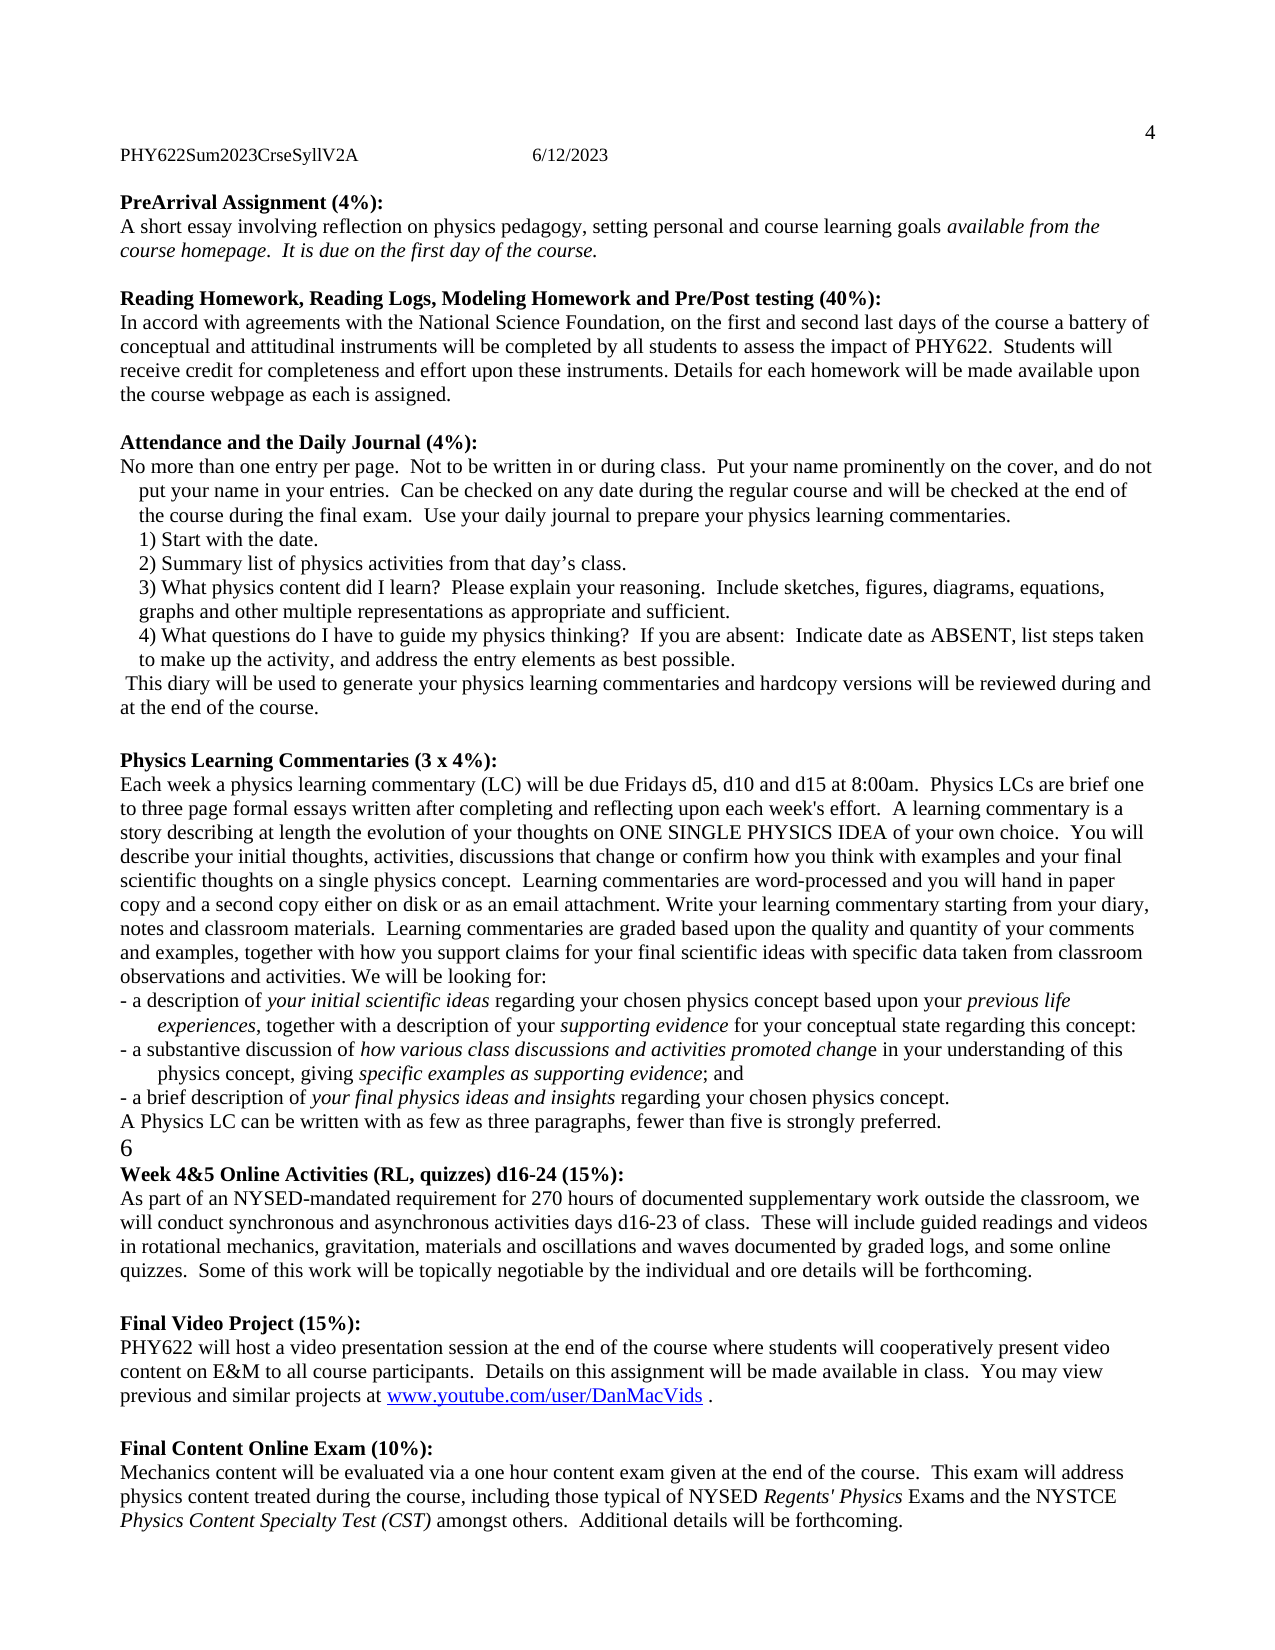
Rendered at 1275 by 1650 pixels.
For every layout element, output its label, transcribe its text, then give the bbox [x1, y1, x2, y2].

text Mechanics content will be evaluated via a one hour content exam given at the end of the course. This exam will address physics content treated during the course, including those typical of NYSED Regents' Physics Exams and the NYSTCE Physics Content Specialty Test (CST) amongst others. Additional details will be forthcoming. [120, 1460, 1155, 1532]
text No more than one entry per page. Not to be written in or during class. Put your name prominently on the cover, and do not put your name in your entries. Can be checked on any date during the regular course and will be checked at the end of the course during the final exam. Use your daily journal to prepare your physics learning commentaries. 1) Start with the date. 2) Summary list of physics activities from that day’s class. 3) What physics content did I learn? Please explain your reasoning. Include sketches, figures, diagrams, equations, graphs and other multiple representations as appropriate and sufficient. 4) What questions do I have to guide my physics thinking? If you are absent: Indicate date as ABSENT, list steps taken to make up the activity, and address the entry elements as best possible. [120, 454, 1155, 671]
text A short essay involving reflection on physics pedagogy, setting personal and course learning goals available from the course homepage. It is due on the first day of the course. [120, 214, 1155, 262]
text As part of an NYSED-mandated requirement for 270 hours of documented supplementary work outside the classroom, we will conduct synchronous and asynchronous activities days d16-23 of class. These will include guided readings and videos in rotational mechanics, gravitation, materials and oscillations and waves documented by graded logs, and some online quizzes. Some of this work will be topically negotiable by the individual and ore details will be forthcoming. [120, 1186, 1155, 1282]
text Attendance and the Daily Journal (4%): [120, 430, 1155, 454]
text - a description of your initial scientific ideas regarding your chosen physics concept based upon your previous life experiences, together with a description of your supporting evidence for your conceptual state regarding this concept: [120, 988, 1155, 1037]
text PreArrival Assignment (4%): [120, 190, 1155, 214]
text Physics Learning Commentaries (3 x 4%): [120, 748, 1155, 772]
text Final Video Project (15%): [120, 1311, 1155, 1335]
text Week 4&5 Online Activities (RL, quizzes) d16-24 (15%): [120, 1162, 1155, 1186]
text PHY622 will host a video presentation session at the end of the course where students will cooperatively present video content on E&M to all course participants. Details on this assignment will be made available in class. You may view previous and similar projects at www.youtube.com/user/DanMacVids . [120, 1335, 1155, 1407]
text 6 [120, 1133, 1155, 1162]
text This diary will be used to generate your physics learning commentaries and hardcopy versions will be reviewed during and at the end of the course. [120, 671, 1155, 719]
text A Physics LC can be written with as few as three paragraphs, fewer than five is strongly preferred. [120, 1109, 1155, 1133]
text In accord with agreements with the National Science Foundation, on the first and second last days of the course a battery of conceptual and attitudinal instruments will be completed by all students to assess the impact of PHY622. Students will receive credit for completeness and effort upon these instruments. Details for each homework will be made available upon the course webpage as each is assigned. [120, 310, 1155, 406]
text Reading Homework, Reading Logs, Modeling Homework and Pre/Post testing (40%): [120, 286, 1155, 310]
text Each week a physics learning commentary (LC) will be due Fridays d5, d10 and d15 at 8:00am. Physics LCs are brief one to three page formal essays written after completing and reflecting upon each week's effort. A learning commentary is a story describing at length the evolution of your thoughts on ONE SINGLE PHYSICS IDEA of your own choice. You will describe your initial thoughts, activities, discussions that change or confirm how you think with examples and your final scientific thoughts on a single physics concept. Learning commentaries are word-processed and you will hand in paper copy and a second copy either on disk or as an email attachment. Write your learning commentary starting from your diary, notes and classroom materials. Learning commentaries are graded based upon the quality and quantity of your comments and examples, together with how you support claims for your final scientific ideas with specific data taken from classroom observations and activities. We will be looking for: [120, 772, 1155, 988]
text - a brief description of your final physics ideas and insights regarding your chosen physics concept. [120, 1085, 1155, 1109]
text - a substantive discussion of how various class discussions and activities promoted change in your understanding of this physics concept, giving specific examples as supporting evidence; and [120, 1037, 1155, 1085]
text Final Content Online Exam (10%): [120, 1436, 1155, 1460]
